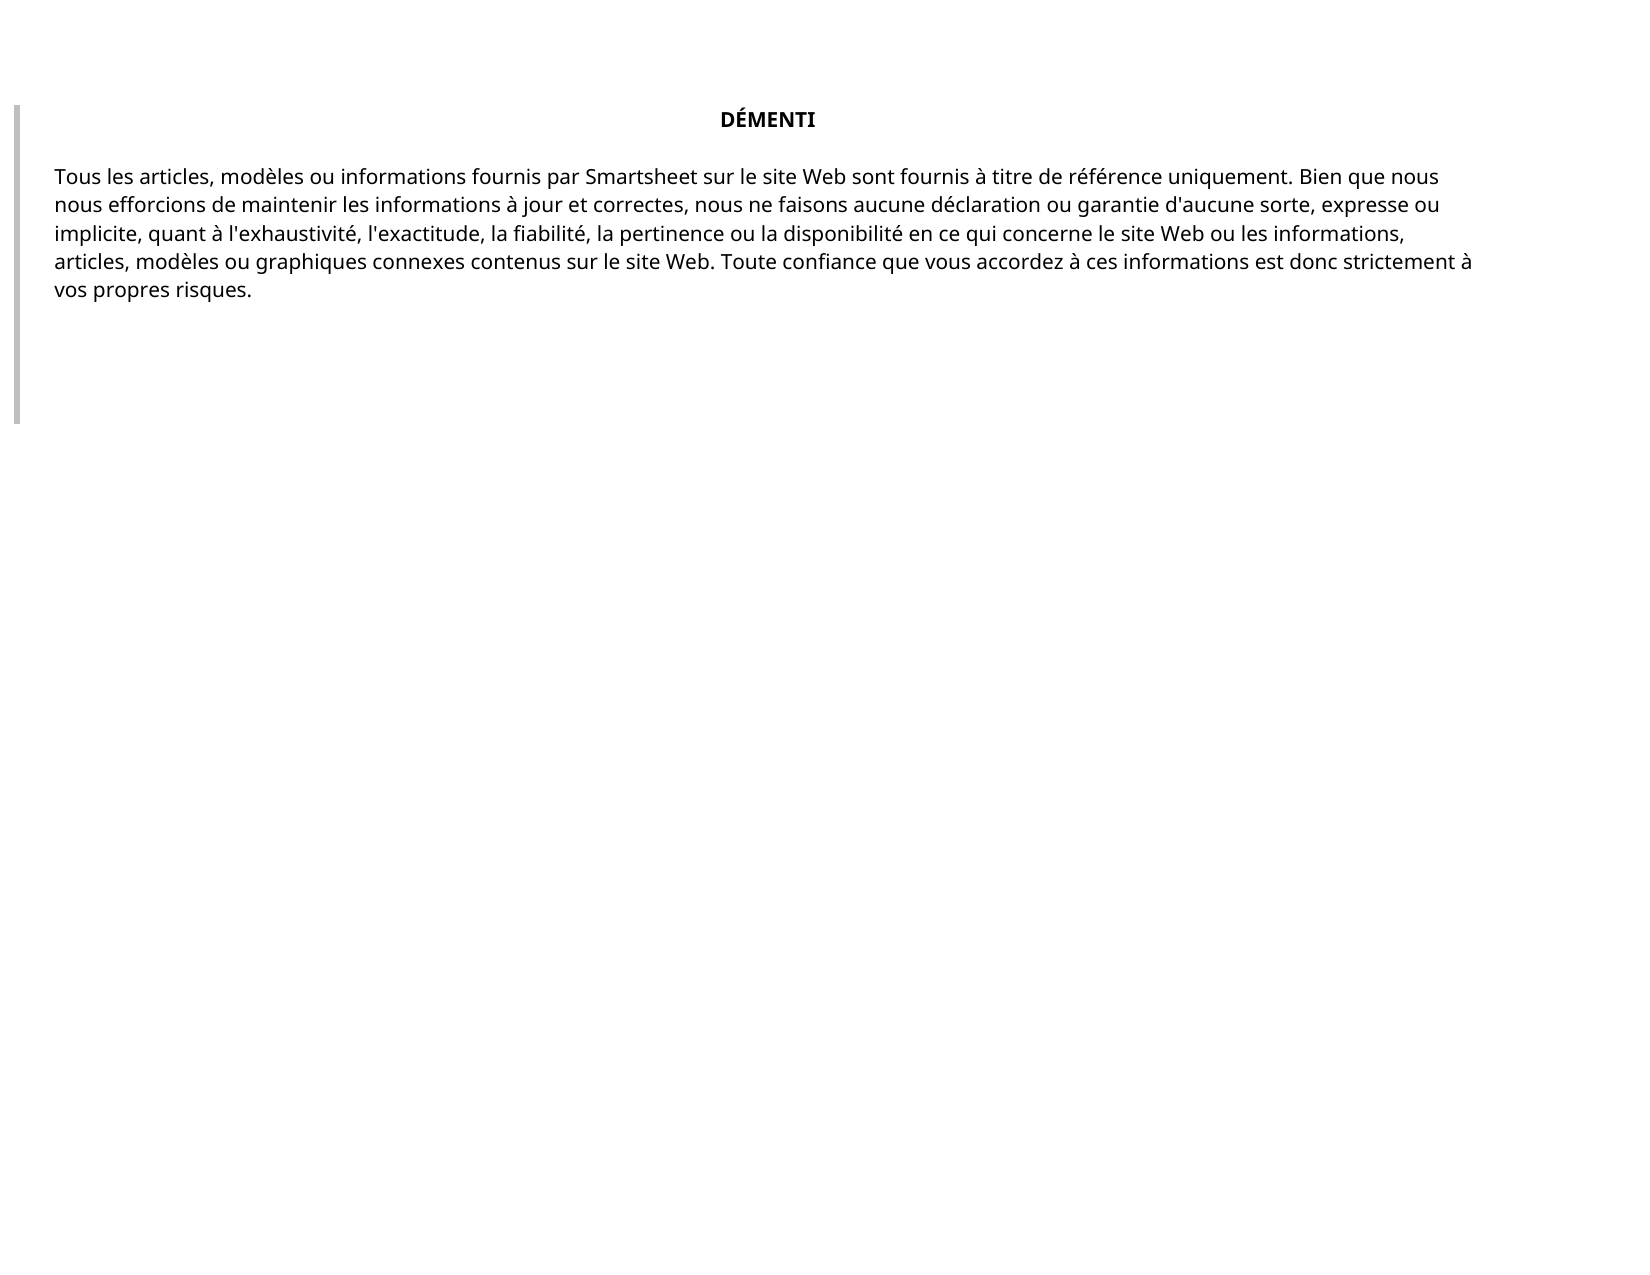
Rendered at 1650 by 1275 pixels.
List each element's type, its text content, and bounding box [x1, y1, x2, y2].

table_header DÉMENTI Tous les articles, modèles ou informations fournis par Smartsheet sur le site Web sont fournis à titre de référence uniquement. Bien que nous nous efforcions de maintenir les informations à jour et correctes, nous ne faisons aucune déclaration ou garantie d'aucune sorte, expresse ou implicite, quant à l'exhaustivité, l'exactitude, la fiabilité, la pertinence ou la disponibilité en ce qui concerne le site Web ou les informations, articles, modèles ou graphiques connexes contenus sur le site Web. Toute confiance que vous accordez à ces informations est donc strictement à vos propres risques. [20, 105, 1493, 424]
